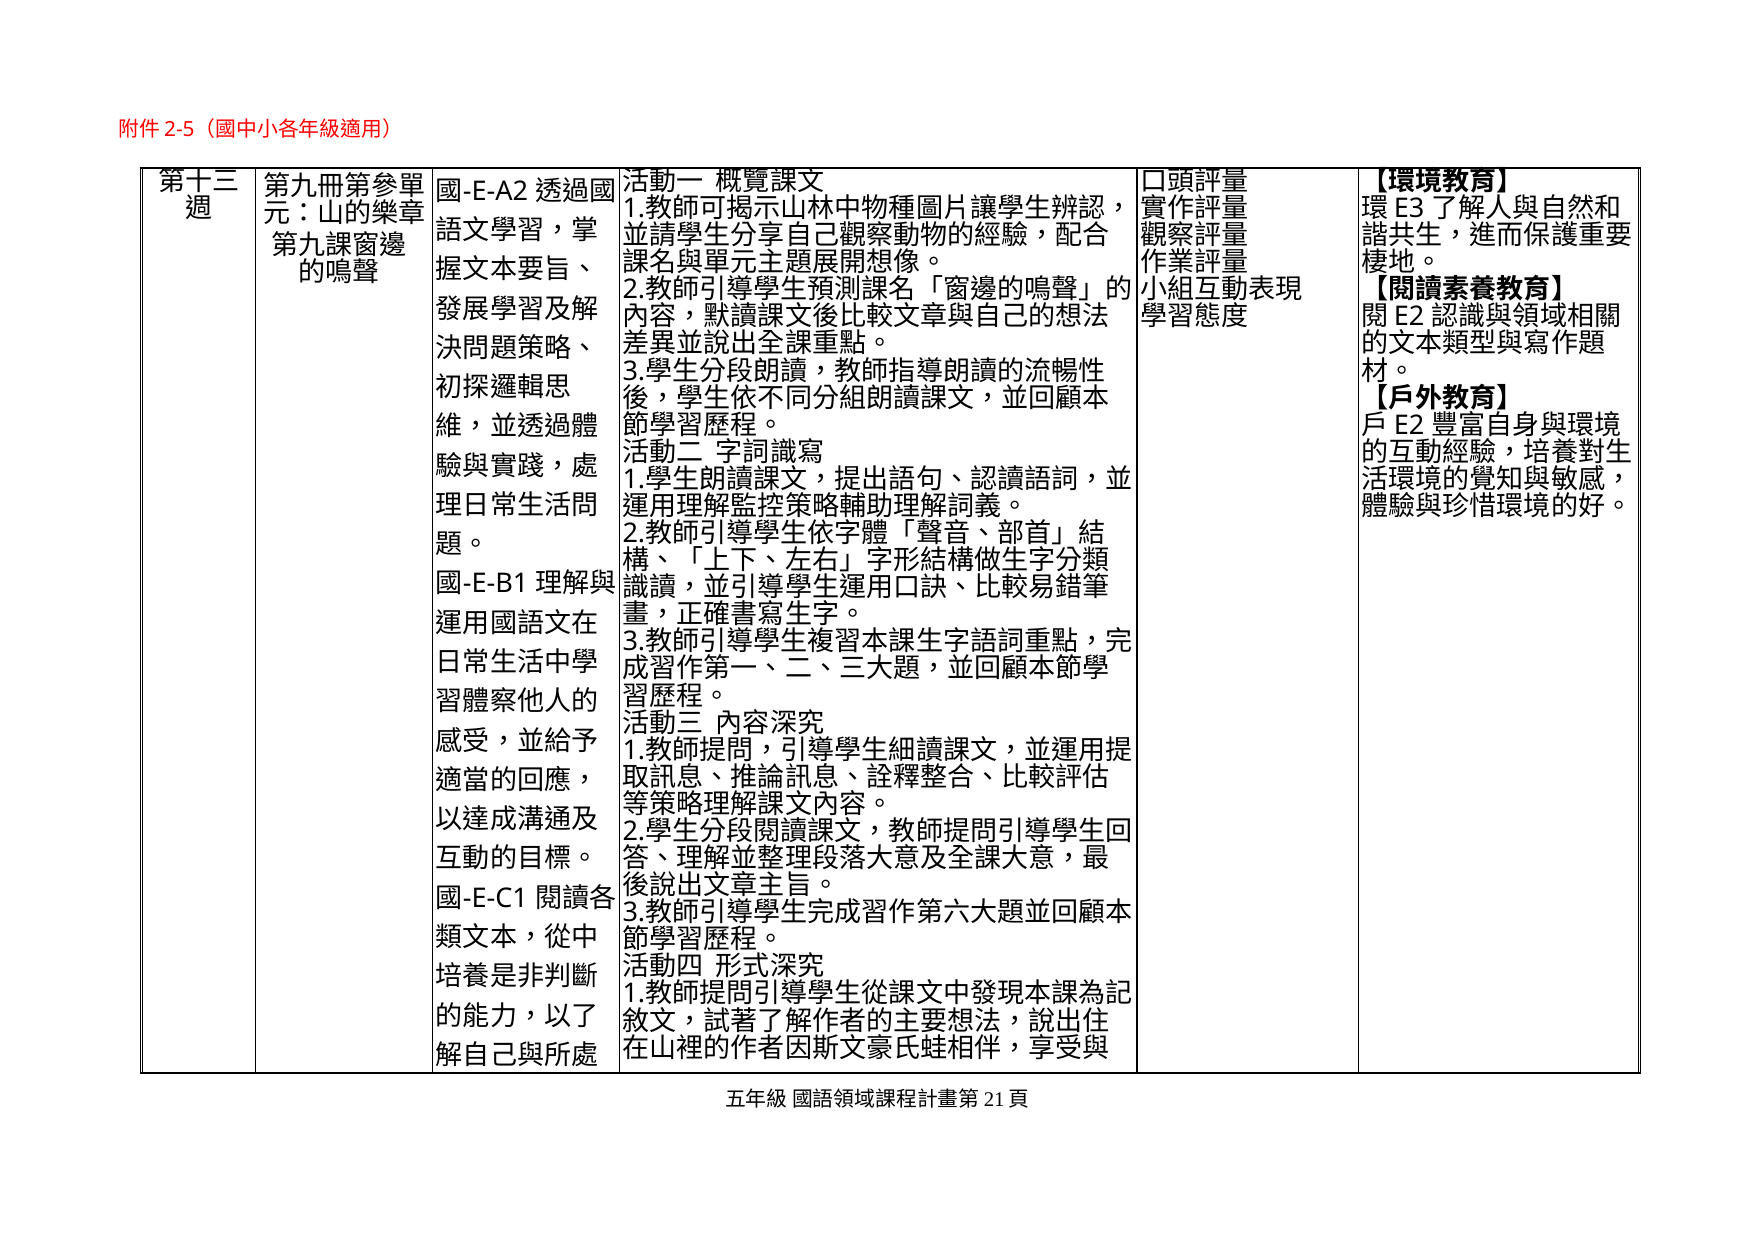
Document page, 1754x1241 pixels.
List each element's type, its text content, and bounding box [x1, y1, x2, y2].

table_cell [433, 169, 619, 1072]
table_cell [1138, 169, 1358, 1072]
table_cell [1359, 169, 1638, 1072]
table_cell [256, 169, 432, 1072]
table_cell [620, 169, 1136, 1072]
table_cell 第十三週 [143, 169, 255, 1072]
